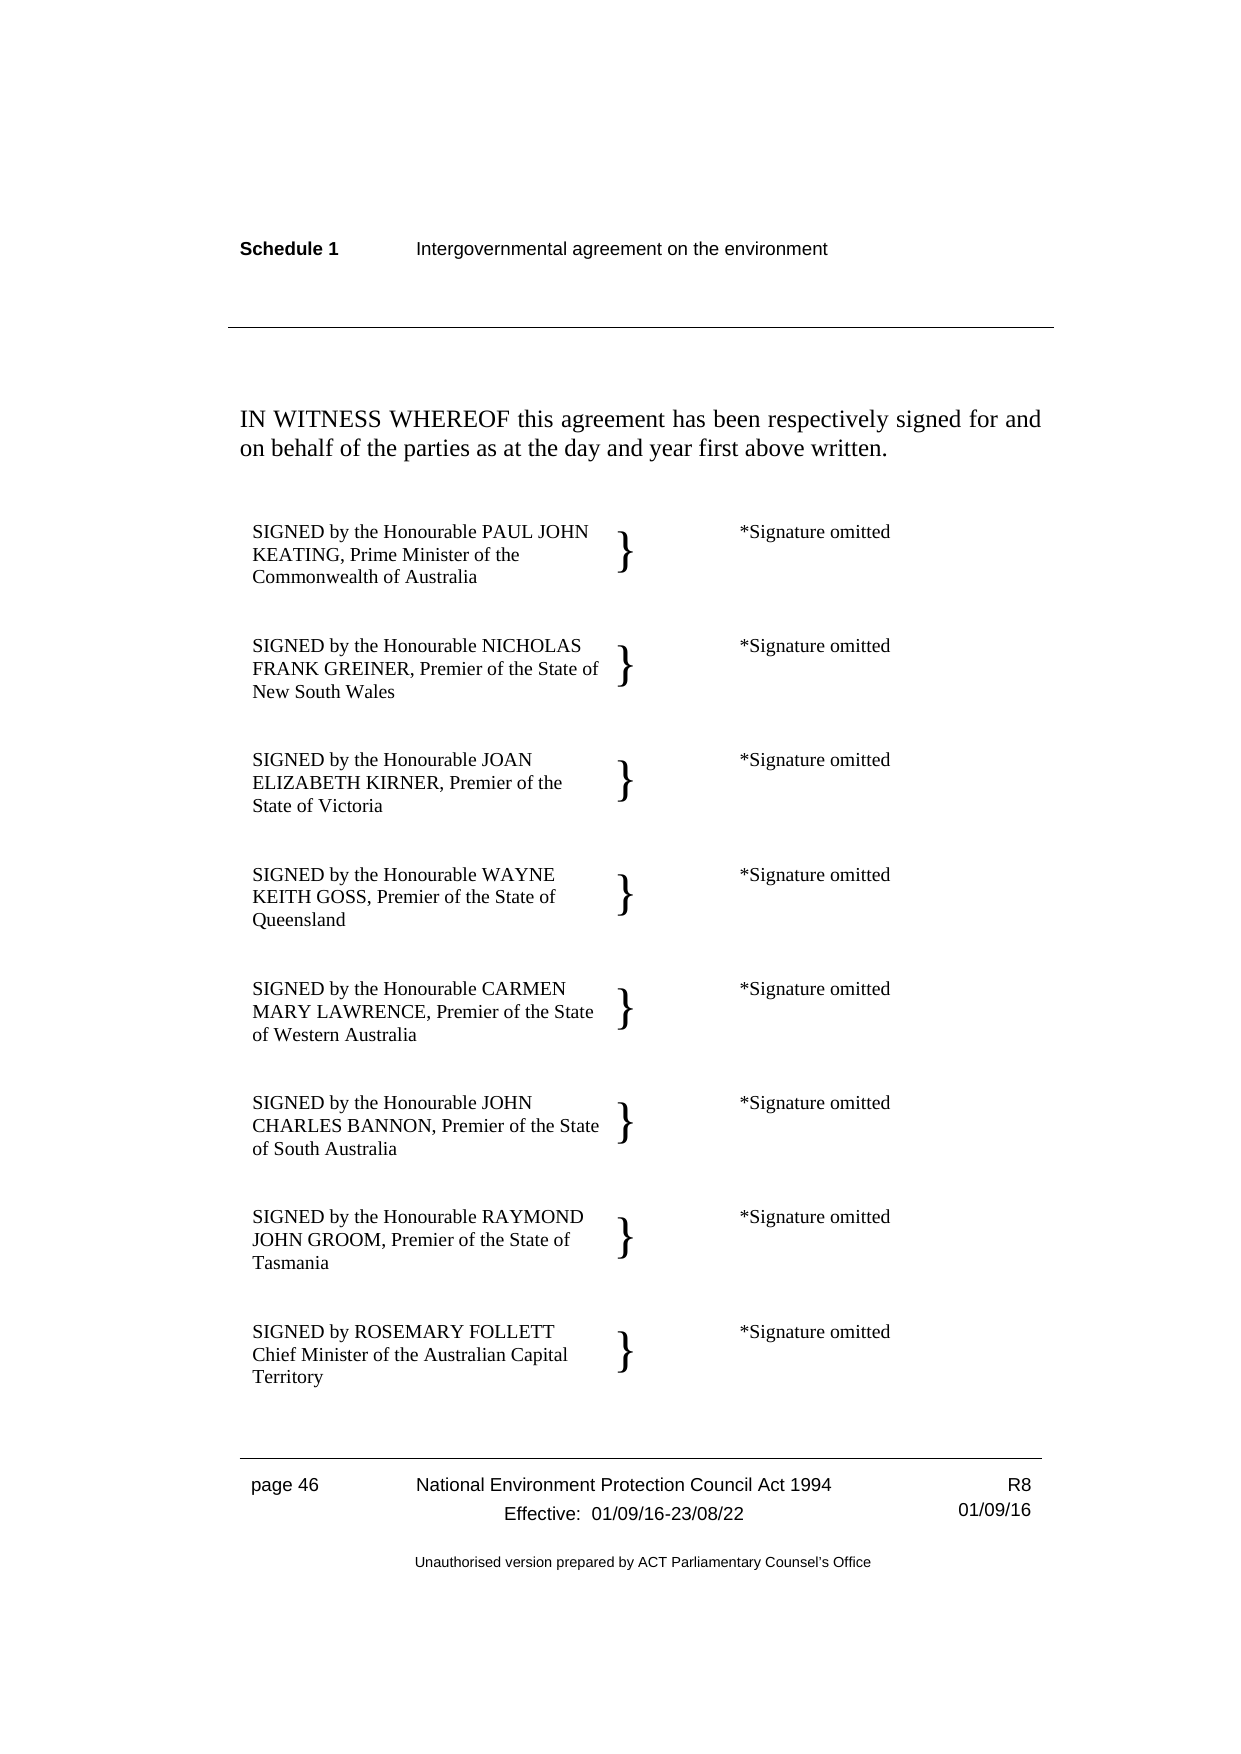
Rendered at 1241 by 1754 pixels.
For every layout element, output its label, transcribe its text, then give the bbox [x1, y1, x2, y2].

table_header *Signature omitted [632, 1087, 993, 1164]
table_header *Signature omitted [632, 515, 993, 593]
table_header } [607, 630, 632, 707]
table_header } [607, 1201, 632, 1278]
table_header *Signature omitted [632, 973, 993, 1050]
table_header *Signature omitted [632, 1315, 993, 1393]
table_header *Signature omitted [632, 1201, 993, 1278]
table_header } [607, 1315, 632, 1393]
table_header SIGNED by the Honourable WAYNE KEITH GOSS, Premier of the State of Queensland [246, 858, 607, 936]
table_header } [607, 515, 632, 593]
table_header } [607, 1087, 632, 1164]
table_header } [607, 858, 632, 936]
table_header *Signature omitted [632, 744, 993, 821]
table_header SIGNED by the Honourable NICHOLAS FRANK GREINER, Premier of the State of New South Wales [246, 630, 607, 707]
text IN WITNESS WHEREOF this agreement has been respectively signed for and on behalf of the parties as at the day and year first above written. [239, 404, 1042, 462]
table_header *Signature omitted [632, 858, 993, 936]
table_header } [607, 973, 632, 1050]
table_header SIGNED by the Honourable JOHN CHARLES BANNON, Premier of the State of South Australia [246, 1087, 607, 1164]
table_header } [607, 744, 632, 821]
table_header *Signature omitted [632, 630, 993, 707]
table_header SIGNED by ROSEMARY FOLLETT Chief Minister of the Australian Capital Territory [246, 1315, 607, 1393]
table_header SIGNED by the Honourable PAUL JOHN KEATING, Prime Minister of the Commonwealth of Australia [246, 515, 607, 593]
table_header SIGNED by the Honourable RAYMOND JOHN GROOM, Premier of the State of Tasmania [246, 1201, 607, 1278]
table_header SIGNED by the Honourable JOAN ELIZABETH KIRNER, Premier of the State of Victoria [246, 744, 607, 821]
table_header SIGNED by the Honourable CARMEN MARY LAWRENCE, Premier of the State of Western Australia [246, 973, 607, 1050]
